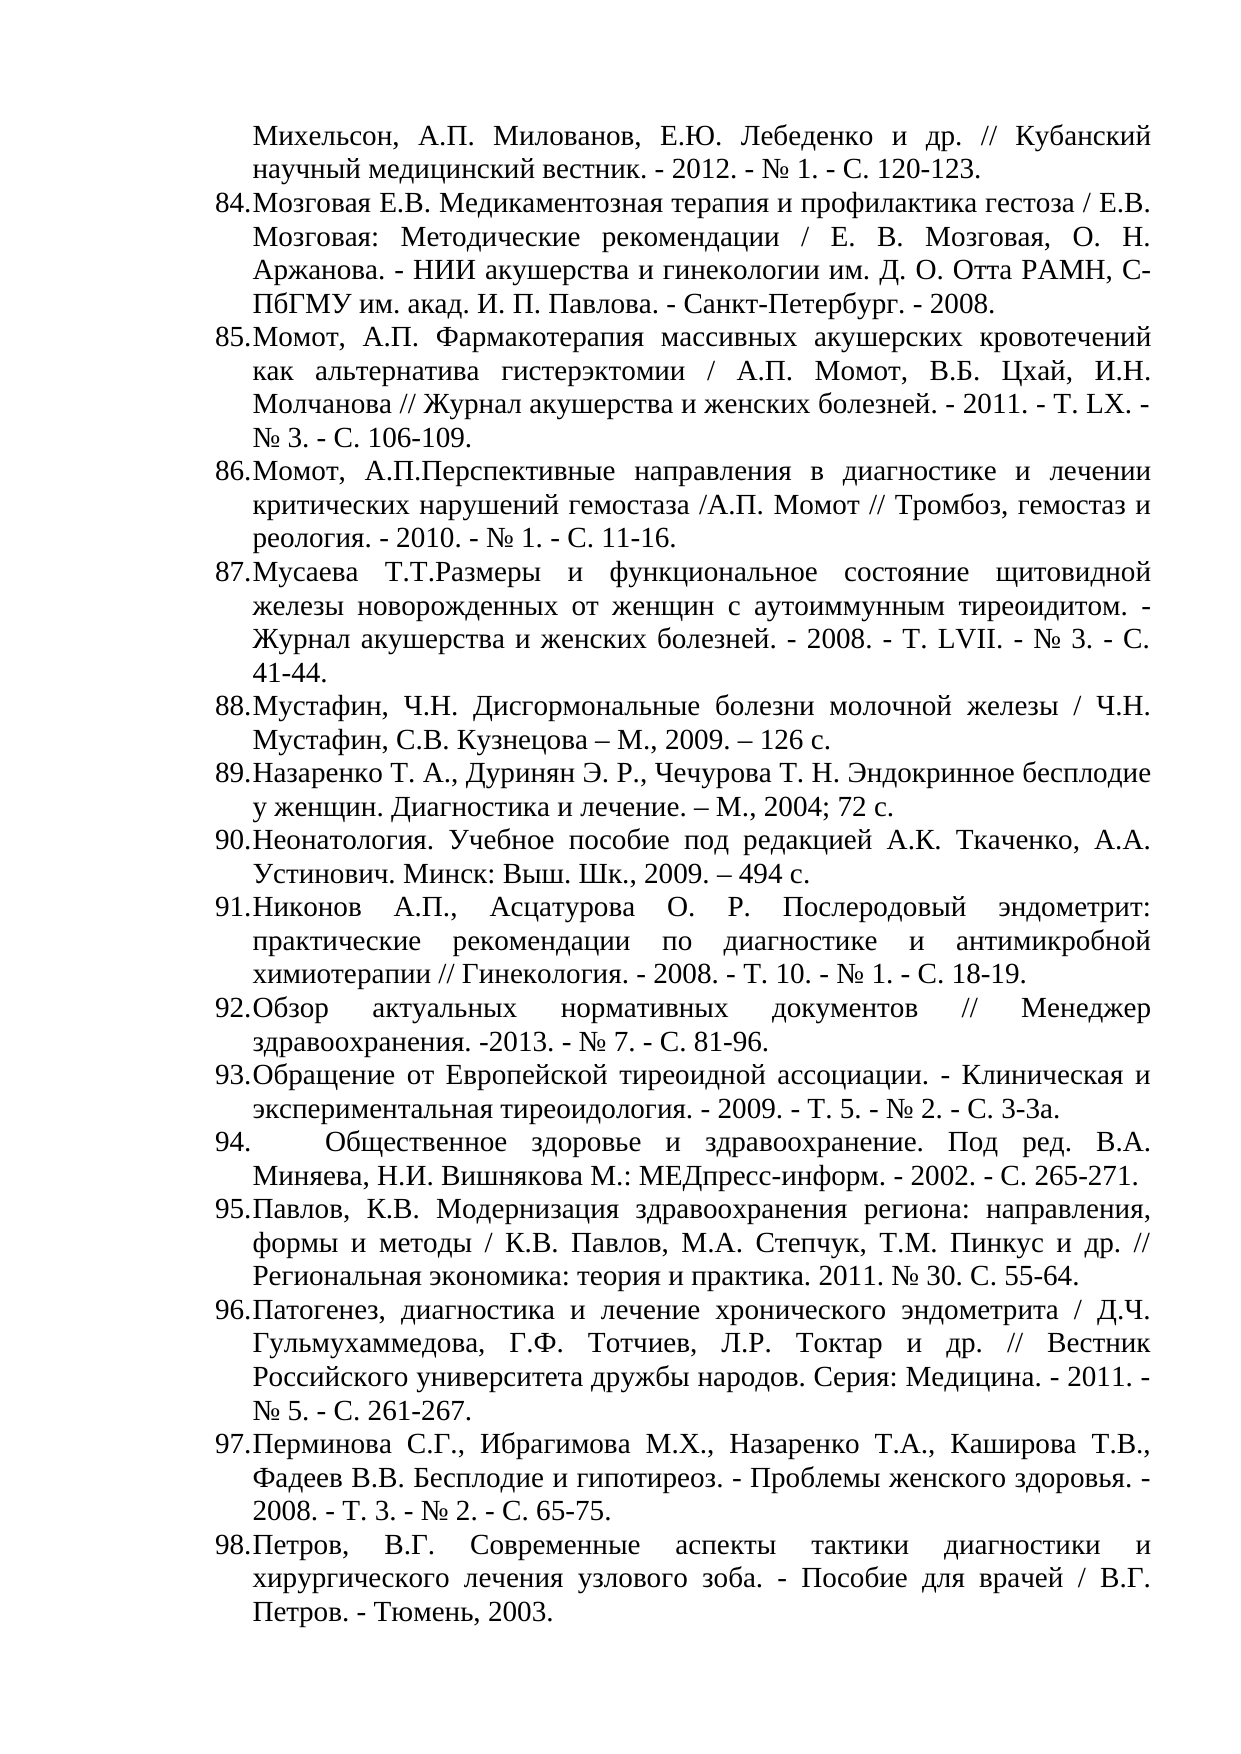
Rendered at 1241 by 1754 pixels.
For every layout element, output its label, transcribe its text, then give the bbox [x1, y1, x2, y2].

list Обращение от Европейской тиреоидной ассоциации. - Клиническая и экспериментальная тиреоидология. - 2009. - Т. 5. - № 2. - С. 3-3a. [215, 1057, 1152, 1124]
list Павлов, К.В. Модернизация здравоохранения региона: направления, формы и методы / К.В. Павлов, М.А. Степчук, Т.М. Пинкус и др. // Региональная экономика: теория и практика. 2011. № 30. С. 55-64. [215, 1191, 1152, 1292]
list Неонатология. Учебное пособие под редакцией А.К. Ткаченко, А.А. Устинович. Минск: Выш. Шк., 2009. – 494 с. [215, 822, 1152, 889]
list Перминова С.Г., Ибрагимова М.Х., Назаренко Т.А., Каширова Т.В., Фадеев В.В. Бесплодие и гипотиреоз. - Проблемы женского здоровья. - 2008. - Т. 3. - № 2. - С. 65-75. [215, 1426, 1152, 1527]
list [215, 118, 1152, 185]
list Момот, А.П. Фармакотерапия массивных акушерских кровотечений как альтернатива гистерэктомии / А.П. Момот, В.Б. Цхай, И.Н. Молчанова // Журнал акушерства и женских болезней. - 2011. - Т. LX. - № 3. - С. 106-109. [215, 319, 1152, 453]
list Мусаева Т.Т.Размеры и функциональное состояние щитовидной железы новорожденных от женщин с аутоиммунным тиреоидитом. - Журнал акушерства и женских болезней. - 2008. - Т. LVII. - № 3. - С. 41-44. [215, 554, 1152, 688]
list Обзор актуальных нормативных документов // Менеджер здравоохранения. -2013. - № 7. - С. 81-96. [215, 990, 1152, 1057]
list Патогенез, диагностика и лечение хронического эндометрита / Д.Ч. Гульмухаммедова, Г.Ф. Тотчиев, Л.Р. Токтар и др. // Вестник Российского университета дружбы народов. Серия: Медицина. - 2011. - № 5. - С. 261-267. [215, 1292, 1152, 1426]
list Петров, В.Г. Современные аспекты тактики диагностики и хирургического лечения узлового зоба. - Пособие для врачей / В.Г. Петров. - Тюмень, 2003. [215, 1527, 1152, 1627]
list Общественное здоровье и здравоохранение. Под ред. В.А. Миняева, Н.И. Вишнякова М.: МЕДпресс-информ. - 2002. - С. 265-271. [215, 1124, 1152, 1191]
list Мустафин, Ч.Н. Дисгормональные болезни молочной железы / Ч.Н. Мустафин, С.В. Кузнецова – М., 2009. – 126 с. [215, 688, 1152, 755]
list Момот, А.П.Перспективные направления в диагностике и лечении критических нарушений гемостаза /А.П. Момот // Тромбоз, гемостаз и реология. - 2010. - № 1. - С. 11-16. [215, 453, 1152, 554]
list Никонов А.П., Асцатурова О. Р. Послеродовый эндометрит: практические рекомендации по диагностике и антимикробной химиотерапии // Гинекология. - 2008. - Т. 10. - № 1. - С. 18-19. [215, 889, 1152, 990]
list Мозговая Е.В. Медикаментозная терапия и профилактика гестоза / Е.В. Мозговая: Методические рекомендации / Е. В. Мозговая, О. Н. Аржанова. - НИИ акушерства и гинекологии им. Д. О. Отта РАМН, С-ПбГМУ им. акад. И. П. Павлова. - Санкт-Петербург. - 2008. [215, 185, 1152, 319]
list Назаренко Т. А., Дуринян Э. Р., Чечурова Т. Н. Эндокринное бесплодие у женщин. Диагностика и лечение. – М., 2004; 72 с. [215, 755, 1152, 822]
